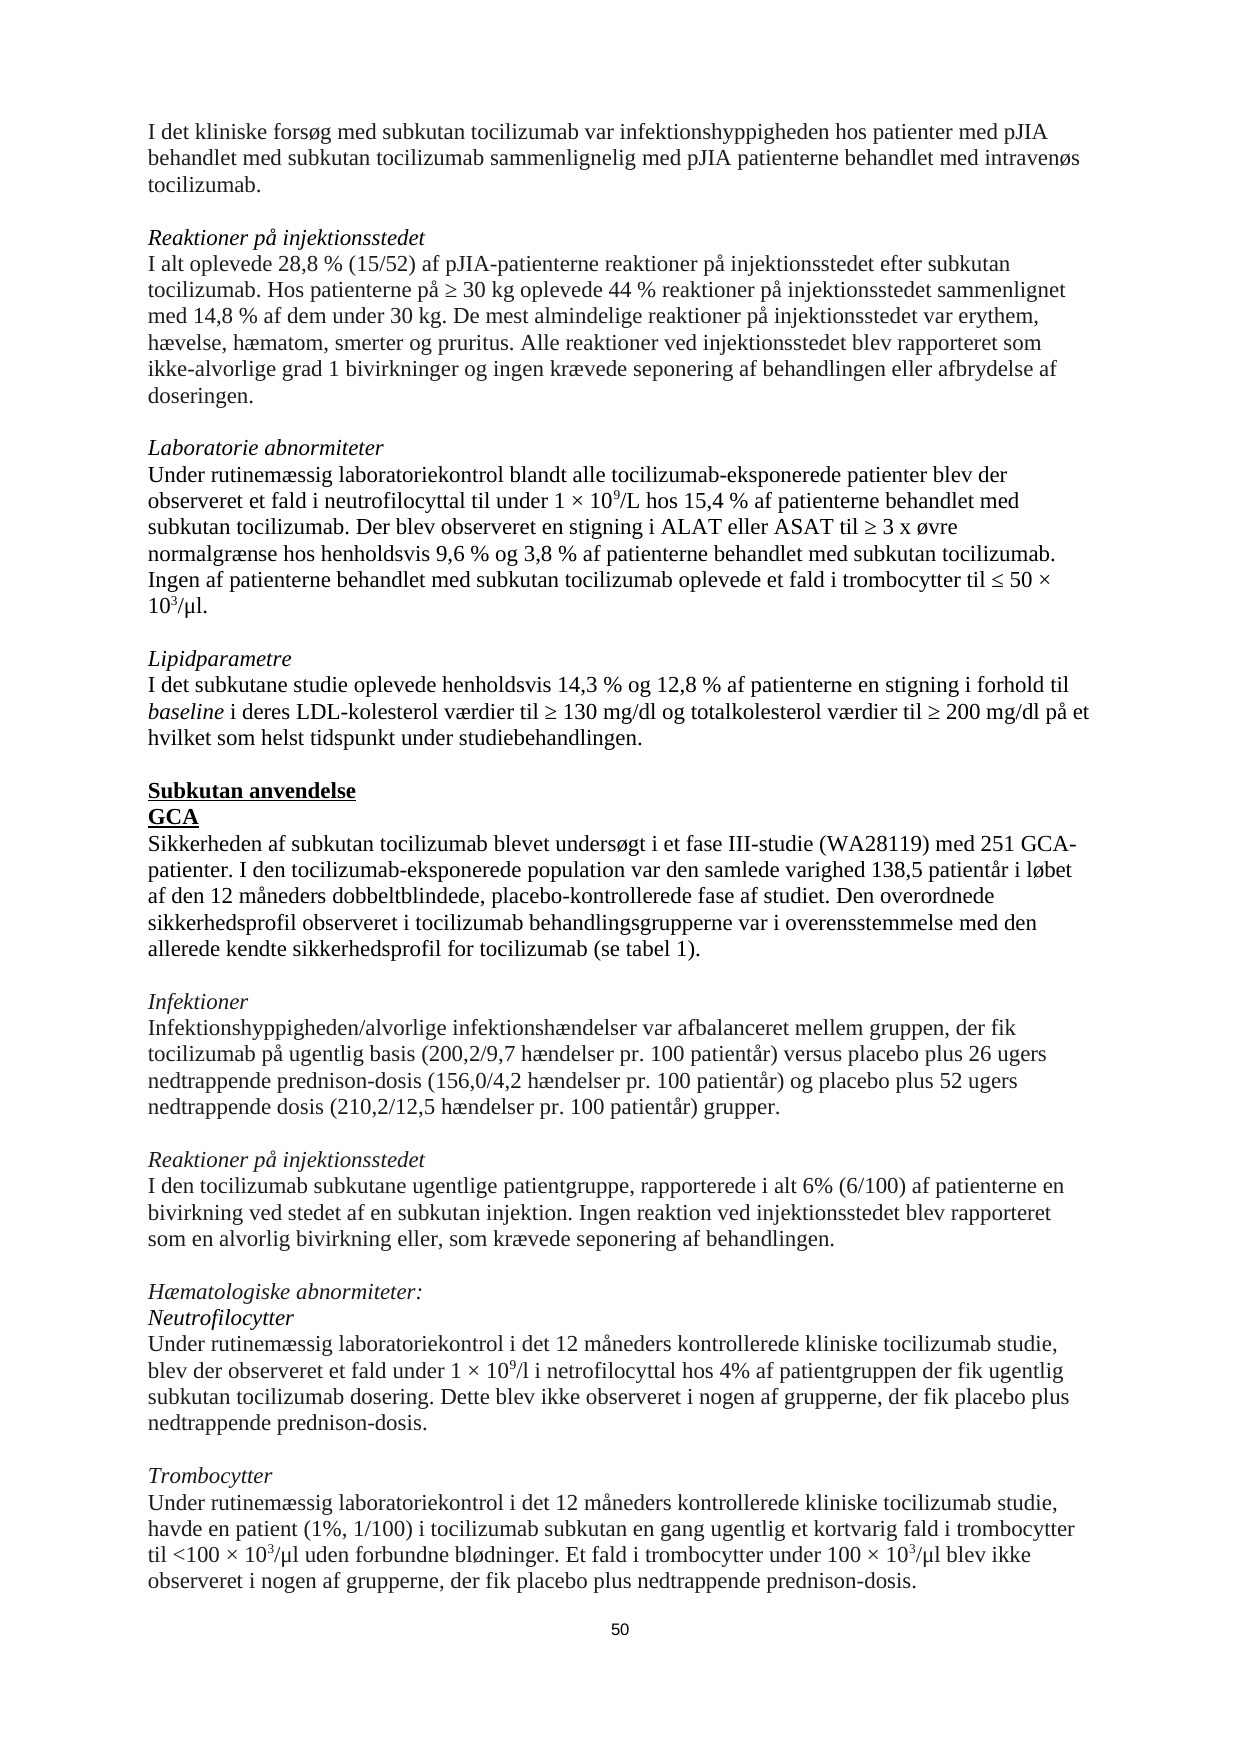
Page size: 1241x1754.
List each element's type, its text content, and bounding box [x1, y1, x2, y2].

text Trombocytter [148, 1462, 1092, 1488]
text Neutrofilocytter [148, 1304, 1092, 1330]
text I den tocilizumab subkutane ugentlige patientgruppe, rapporterede i alt 6% (6/100) af patienterne en bivirkning ved stedet af en subkutan injektion. Ingen reaktion ved injektionsstedet blev rapporteret som en alvorlig bivirkning eller, som krævede seponering af behandlingen. [148, 1172, 1092, 1251]
text Sikkerheden af subkutan tocilizumab blevet undersøgt i et fase III-studie (WA28119) med 251 GCA-patienter. I den tocilizumab-eksponerede population var den samlede varighed 138,5 patientår i løbet af den 12 måneders dobbeltblindede, placebo-kontrollerede fase af studiet. Den overordnede sikkerhedsprofil observeret i tocilizumab behandlingsgrupperne var i overensstemmelse med den allerede kendte sikkerhedsprofil for tocilizumab (se tabel 1). [148, 830, 1092, 961]
text Hæmatologiske abnormiteter: [148, 1278, 1092, 1304]
text I det kliniske forsøg med subkutan tocilizumab var infektionshyppigheden hos patienter med pJIA behandlet med subkutan tocilizumab sammenlignelig med pJIA patienterne behandlet med intravenøs tocilizumab. [148, 118, 1092, 197]
text I alt oplevede 28,8 % (15/52) af pJIA-patienterne reaktioner på injektionsstedet efter subkutan tocilizumab. Hos patienterne på ≥ 30 kg oplevede 44 % reaktioner på injektionsstedet sammenlignet med 14,8 % af dem under 30 kg. De mest almindelige reaktioner på injektionsstedet var erythem, hævelse, hæmatom, smerter og pruritus. Alle reaktioner ved injektionsstedet blev rapporteret som ikke-alvorlige grad 1 bivirkninger og ingen krævede seponering af behandlingen eller afbrydelse af doseringen. [148, 250, 1092, 408]
text Under rutinemæssig laboratoriekontrol i det 12 måneders kontrollerede kliniske tocilizumab studie, havde en patient (1%, 1/100) i tocilizumab subkutan en gang ugentlig et kortvarig fald i trombocytter til <100 × 103/μl uden forbundne blødninger. Et fald i trombocytter under 100 × 103/μl blev ikke observeret i nogen af grupperne, der fik placebo plus nedtrappende prednison-dosis. [148, 1488, 1092, 1594]
text I det subkutane studie oplevede henholdsvis 14,3 % og 12,8 % af patienterne en stigning i forhold til baseline i deres LDL-kolesterol værdier til ≥ 130 mg/dl og totalkolesterol værdier til ≥ 200 mg/dl på et hvilket som helst tidspunkt under studiebehandlingen. [148, 672, 1092, 751]
text Lipidparametre [148, 645, 1092, 672]
text Reaktioner på injektionsstedet [148, 1146, 1092, 1172]
text Infektionshyppigheden/alvorlige infektionshændelser var afbalanceret mellem gruppen, der fik tocilizumab på ugentlig basis (200,2/9,7 hændelser pr. 100 patientår) versus placebo plus 26 ugers nedtrappende prednison-dosis (156,0/4,2 hændelser pr. 100 patientår) og placebo plus 52 ugers nedtrappende dosis (210,2/12,5 hændelser pr. 100 patientår) grupper. [148, 1014, 1092, 1119]
text Subkutan anvendelse [148, 777, 1092, 803]
text Reaktioner på injektionsstedet [148, 223, 1092, 250]
text Infektioner [148, 988, 1092, 1014]
text Under rutinemæssig laboratoriekontrol i det 12 måneders kontrollerede kliniske tocilizumab studie, blev der observeret et fald under 1 × 109/l i netrofilocyttal hos 4% af patientgruppen der fik ugentlig subkutan tocilizumab dosering. Dette blev ikke observeret i nogen af grupperne, der fik placebo plus nedtrappende prednison-dosis. [148, 1330, 1092, 1436]
text Under rutinemæssig laboratoriekontrol blandt alle tocilizumab-eksponerede patienter blev der observeret et fald i neutrofilocyttal til under 1 × 109/L hos 15,4 % af patienterne behandlet med subkutan tocilizumab. Der blev observeret en stigning i ALAT eller ASAT til ≥ 3 x øvre normalgrænse hos henholdsvis 9,6 % og 3,8 % af patienterne behandlet med subkutan tocilizumab. Ingen af patienterne behandlet med subkutan tocilizumab oplevede et fald i trombocytter til ≤ 50 × 103/μl. [148, 461, 1092, 619]
text GCA [148, 803, 1092, 830]
text Laboratorie abnormiteter [148, 434, 1092, 461]
